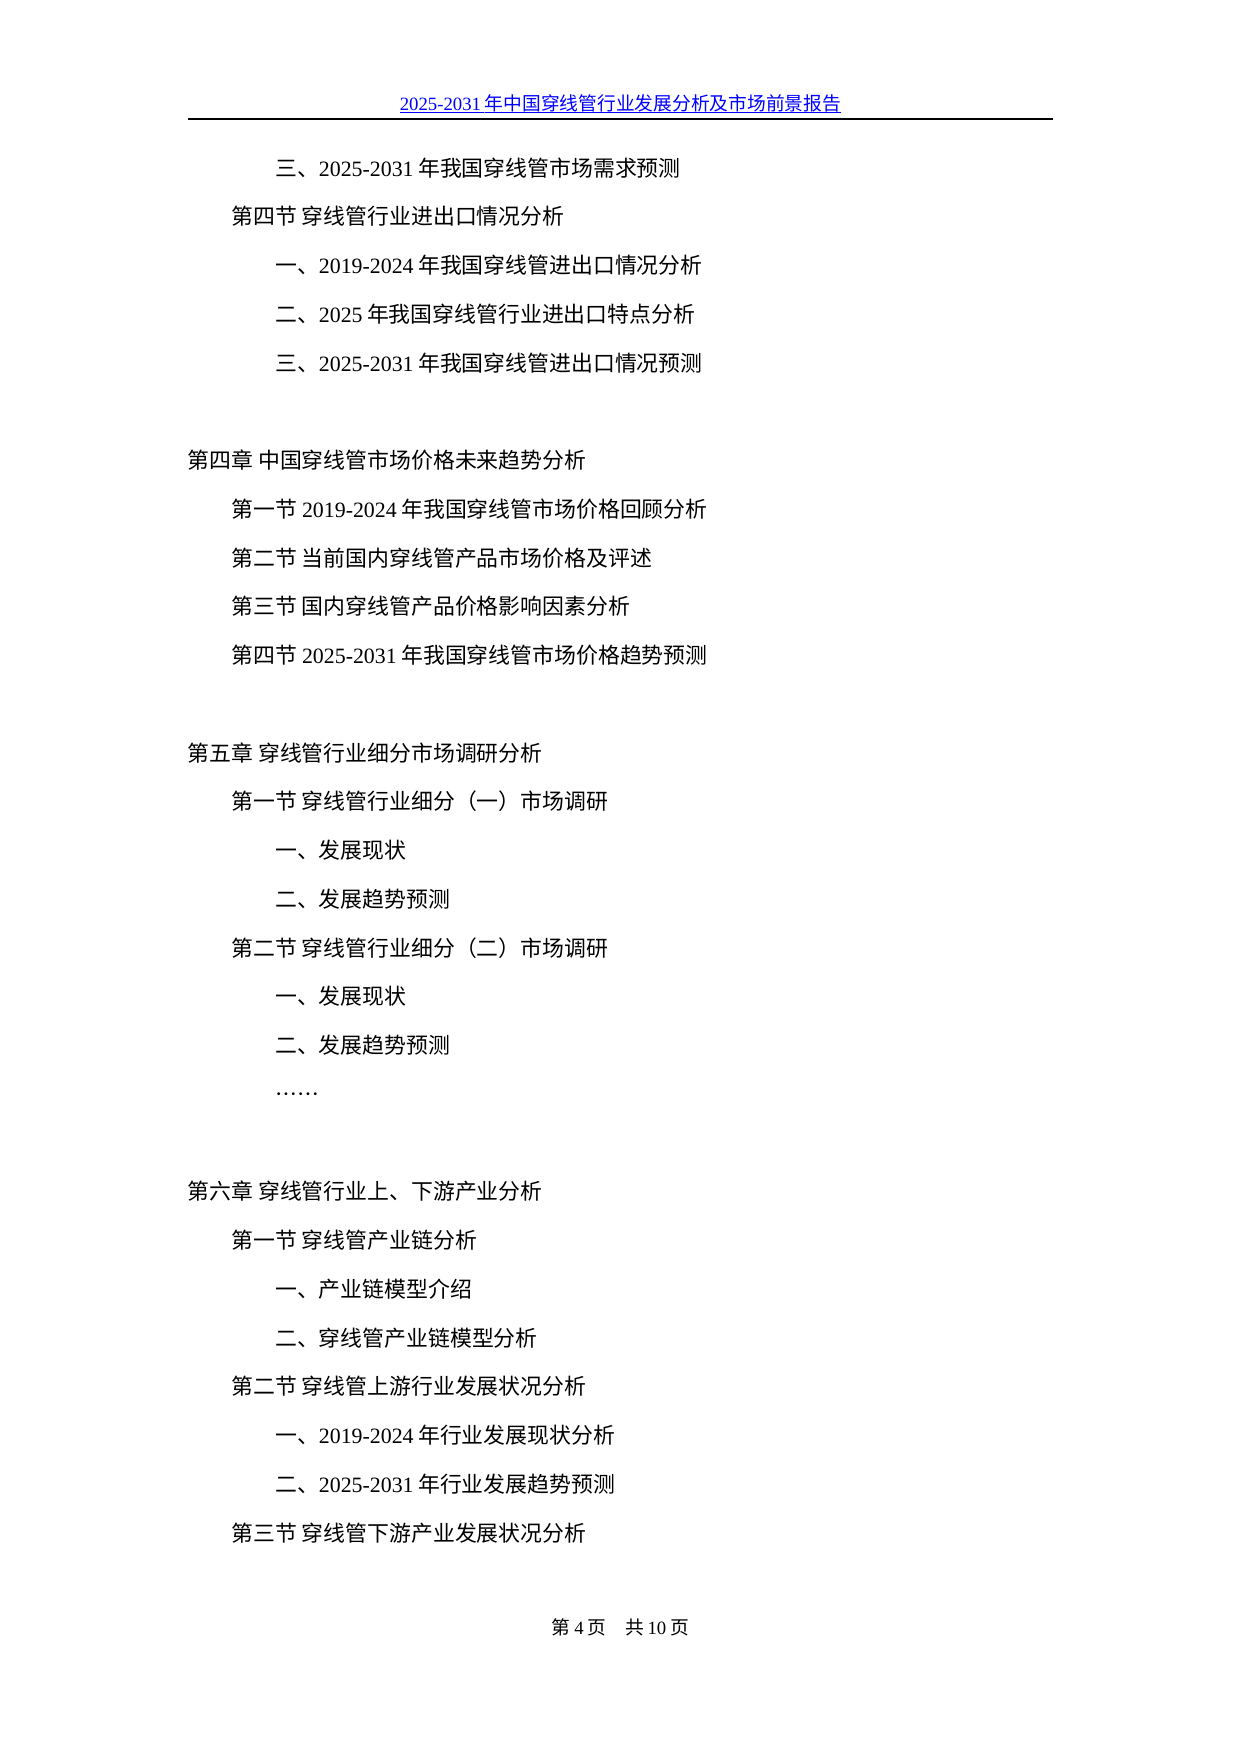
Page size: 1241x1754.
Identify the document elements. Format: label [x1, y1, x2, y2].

text [187, 150, 1053, 1548]
